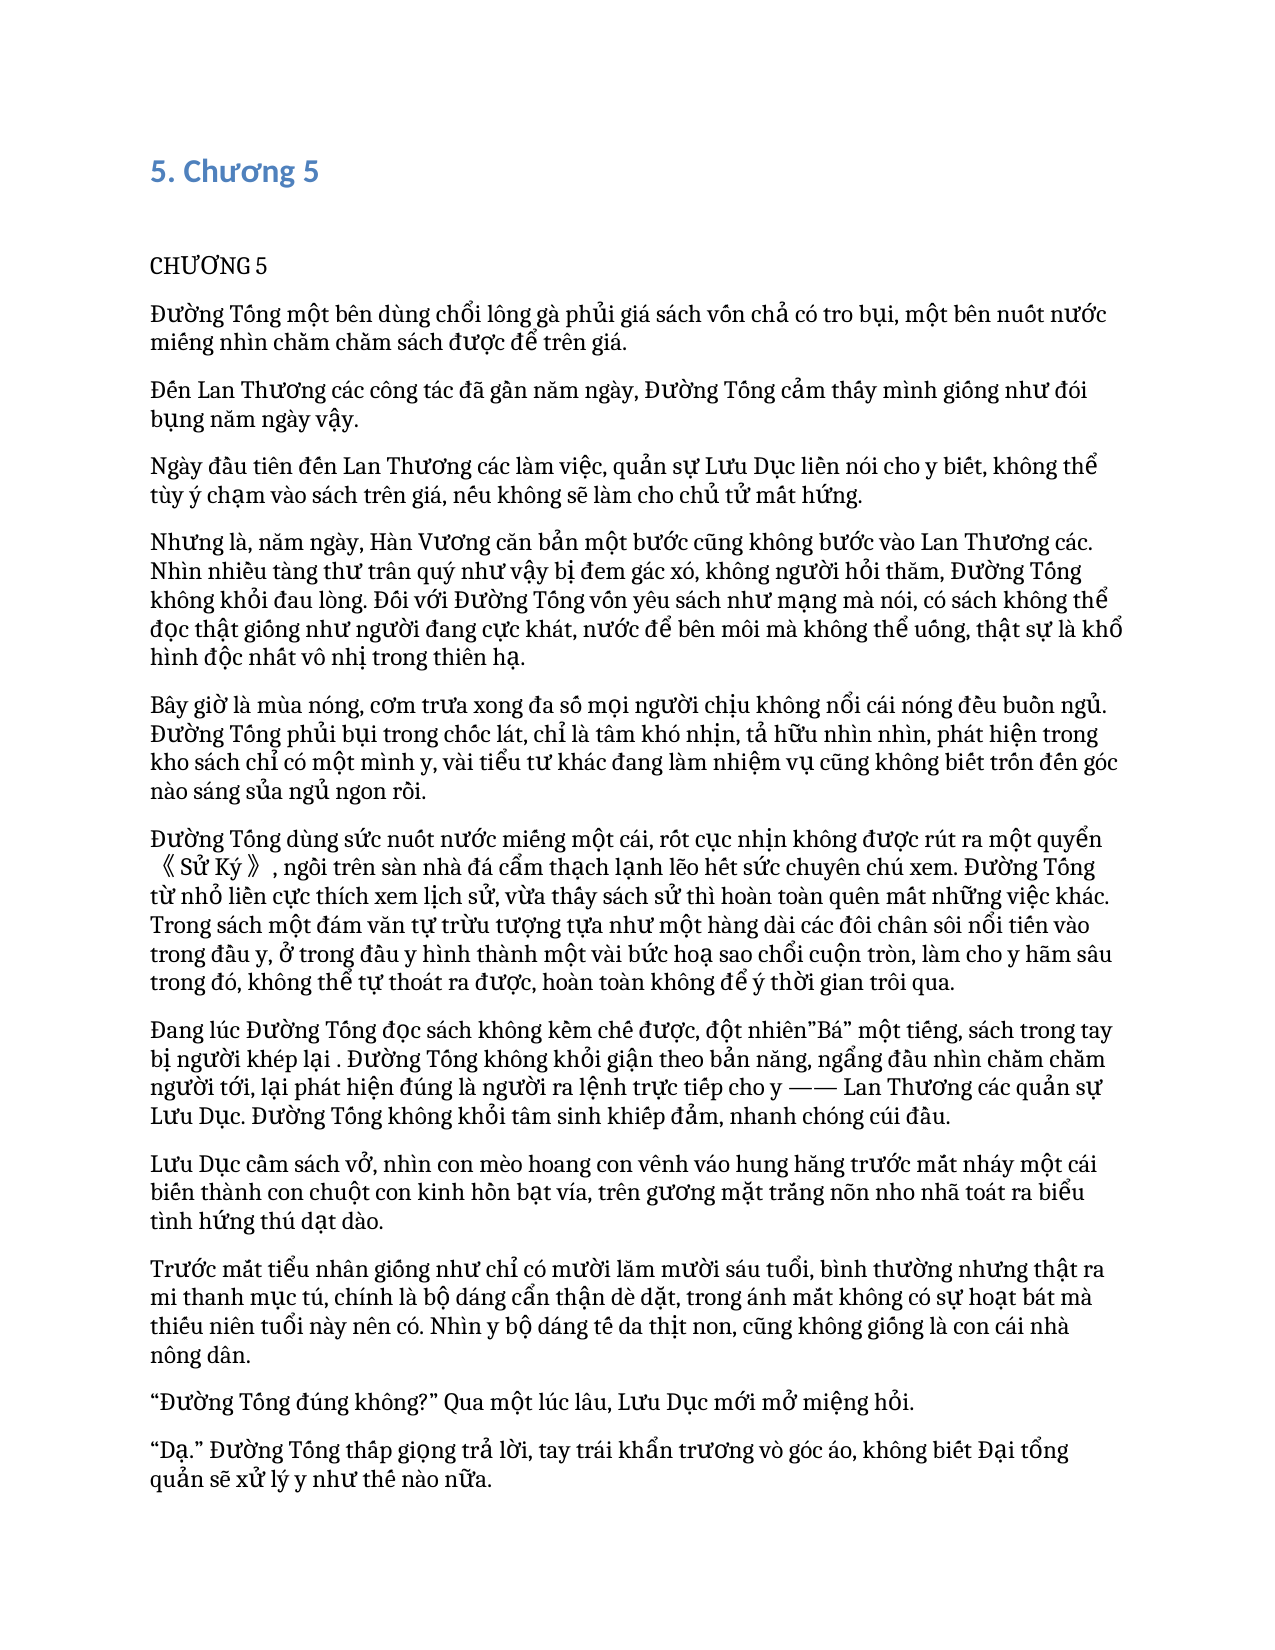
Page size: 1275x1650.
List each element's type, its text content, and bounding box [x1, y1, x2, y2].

text Bây giờ là mùa nóng, cơm trưa xong đa số mọi người chịu không nổi cái nóng đều buồn ngủ. Đường Tống phủi bụi trong chốc lát, chỉ là tâm khó nhịn, tả hữu nhìn nhìn, phát hiện trong kho sách chỉ có một mình y, vài tiểu tư khác đang làm nhiệm vụ cũng không biết trốn đến góc nào sáng sủa ngủ ngon rồi. [150, 691, 1125, 806]
text Lưu Dục cầm sách vở, nhìn con mèo hoang con vênh váo hung hăng trước mắt nháy một cái biến thành con chuột con kinh hồn bạt vía, trên gương mặt trắng nõn nho nhã toát ra biểu tình hứng thú dạt dào. [150, 1149, 1125, 1236]
text Đường Tống dùng sức nuốt nước miếng một cái, rốt cục nhịn không được rút ra một quyển 《 Sử Ký 》, ngồi trên sàn nhà đá cẩm thạch lạnh lẽo hết sức chuyên chú xem. Đường Tống từ nhỏ liền cực thích xem lịch sử, vừa thấy sách sử thì hoàn toàn quên mất những việc khác. Trong sách một đám văn tự trừu tượng tựa như một hàng dài các đôi chân sôi nổi tiến vào trong đầu y, ở trong đầu y hình thành một vài bức hoạ sao chổi cuộn tròn, làm cho y hãm sâu trong đó, không thể tự thoát ra được, hoàn toàn không để ý thời gian trôi qua. [150, 824, 1125, 997]
text Đến Lan Thương các công tác đã gần năm ngày, Đường Tống cảm thấy mình giống như đói bụng năm ngày vậy. [150, 376, 1125, 433]
text Nhưng là, năm ngày, Hàn Vương căn bản một bước cũng không bước vào Lan Thương các. Nhìn nhiều tàng thư trân quý như vậy bị đem gác xó, không người hỏi thăm, Đường Tống không khỏi đau lòng. Đối với Đường Tống vốn yêu sách như mạng mà nói, có sách không thể đọc thật giống như người đang cực khát, nước để bên môi mà không thể uống, thật sự là khổ hình độc nhất vô nhị trong thiên hạ. [150, 528, 1125, 672]
subtitle 5. Chương 5 [150, 150, 1125, 191]
text Đường Tống một bên dùng chổi lông gà phủi giá sách vốn chả có tro bụi, một bên nuốt nước miếng nhìn chằm chằm sách được để trên giá. [150, 299, 1125, 357]
text “Đường Tống đúng không?” Qua một lúc lâu, Lưu Dục mới mở miệng hỏi. [150, 1388, 1125, 1417]
text Trước mắt tiểu nhân giống như chỉ có mười lăm mười sáu tuổi, bình thường nhưng thật ra mi thanh mục tú, chính là bộ dáng cẩn thận dè dặt, trong ánh mắt không có sự hoạt bát mà thiếu niên tuổi này nên có. Nhìn y bộ dáng tế da thịt non, cũng không giống là con cái nhà nông dân. [150, 1254, 1125, 1369]
text Ngày đầu tiên đến Lan Thương các làm việc, quản sự Lưu Dục liền nói cho y biết, không thể tùy ý chạm vào sách trên giá, nếu không sẽ làm cho chủ tử mất hứng. [150, 452, 1125, 509]
text “Dạ.” Đường Tống thấp giọng trả lời, tay trái khẩn trương vò góc áo, không biết Đại tổng quản sẽ xử lý y như thế nào nữa. [150, 1436, 1125, 1493]
text Đang lúc Đường Tống đọc sách không kềm chế được, đột nhiên”Bá” một tiếng, sách trong tay bị người khép lại . Đường Tống không khỏi giận theo bản năng, ngẩng đầu nhìn chằm chằm người tới, lại phát hiện đúng là người ra lệnh trực tiếp cho y —— Lan Thương các quản sự Lưu Dục. Đường Tống không khỏi tâm sinh khiếp đảm, nhanh chóng cúi đầu. [150, 1016, 1125, 1131]
text CHƯƠNG 5 [150, 194, 1125, 281]
